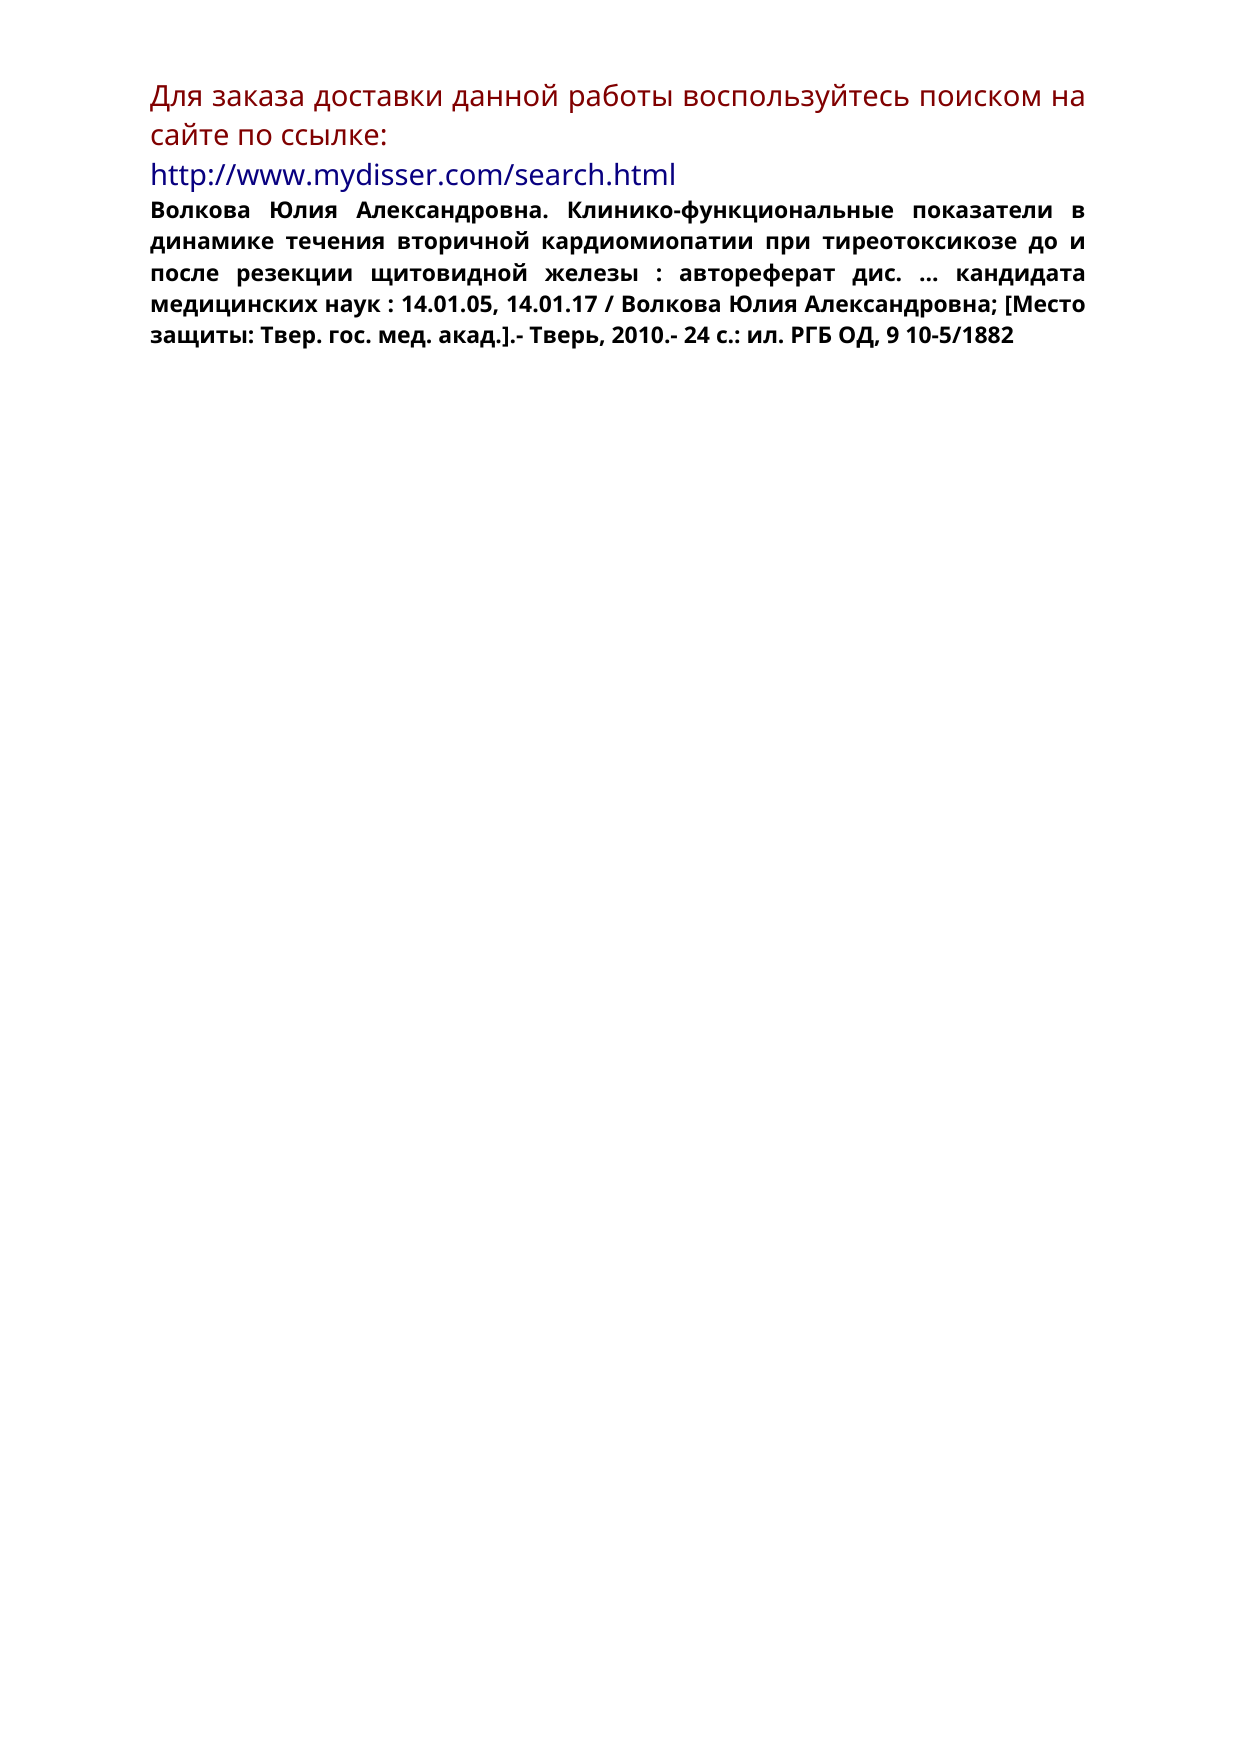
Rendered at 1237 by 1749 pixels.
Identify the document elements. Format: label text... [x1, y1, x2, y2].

text Волкова Юлия Александровна. Клинико-функциональные показатели в динамике течения вторичной кардиомиопатии при тиреотоксикозе до и после резекции щитовидной железы : автореферат дис. ... кандидата медицинских наук : 14.01.05, 14.01.17 / Волкова Юлия Александровна; [Место защиты: Твер. гос. мед. акад.].- Тверь, 2010.- 24 с.: ил. РГБ ОД, 9 10-5/1882 [150, 194, 1086, 350]
